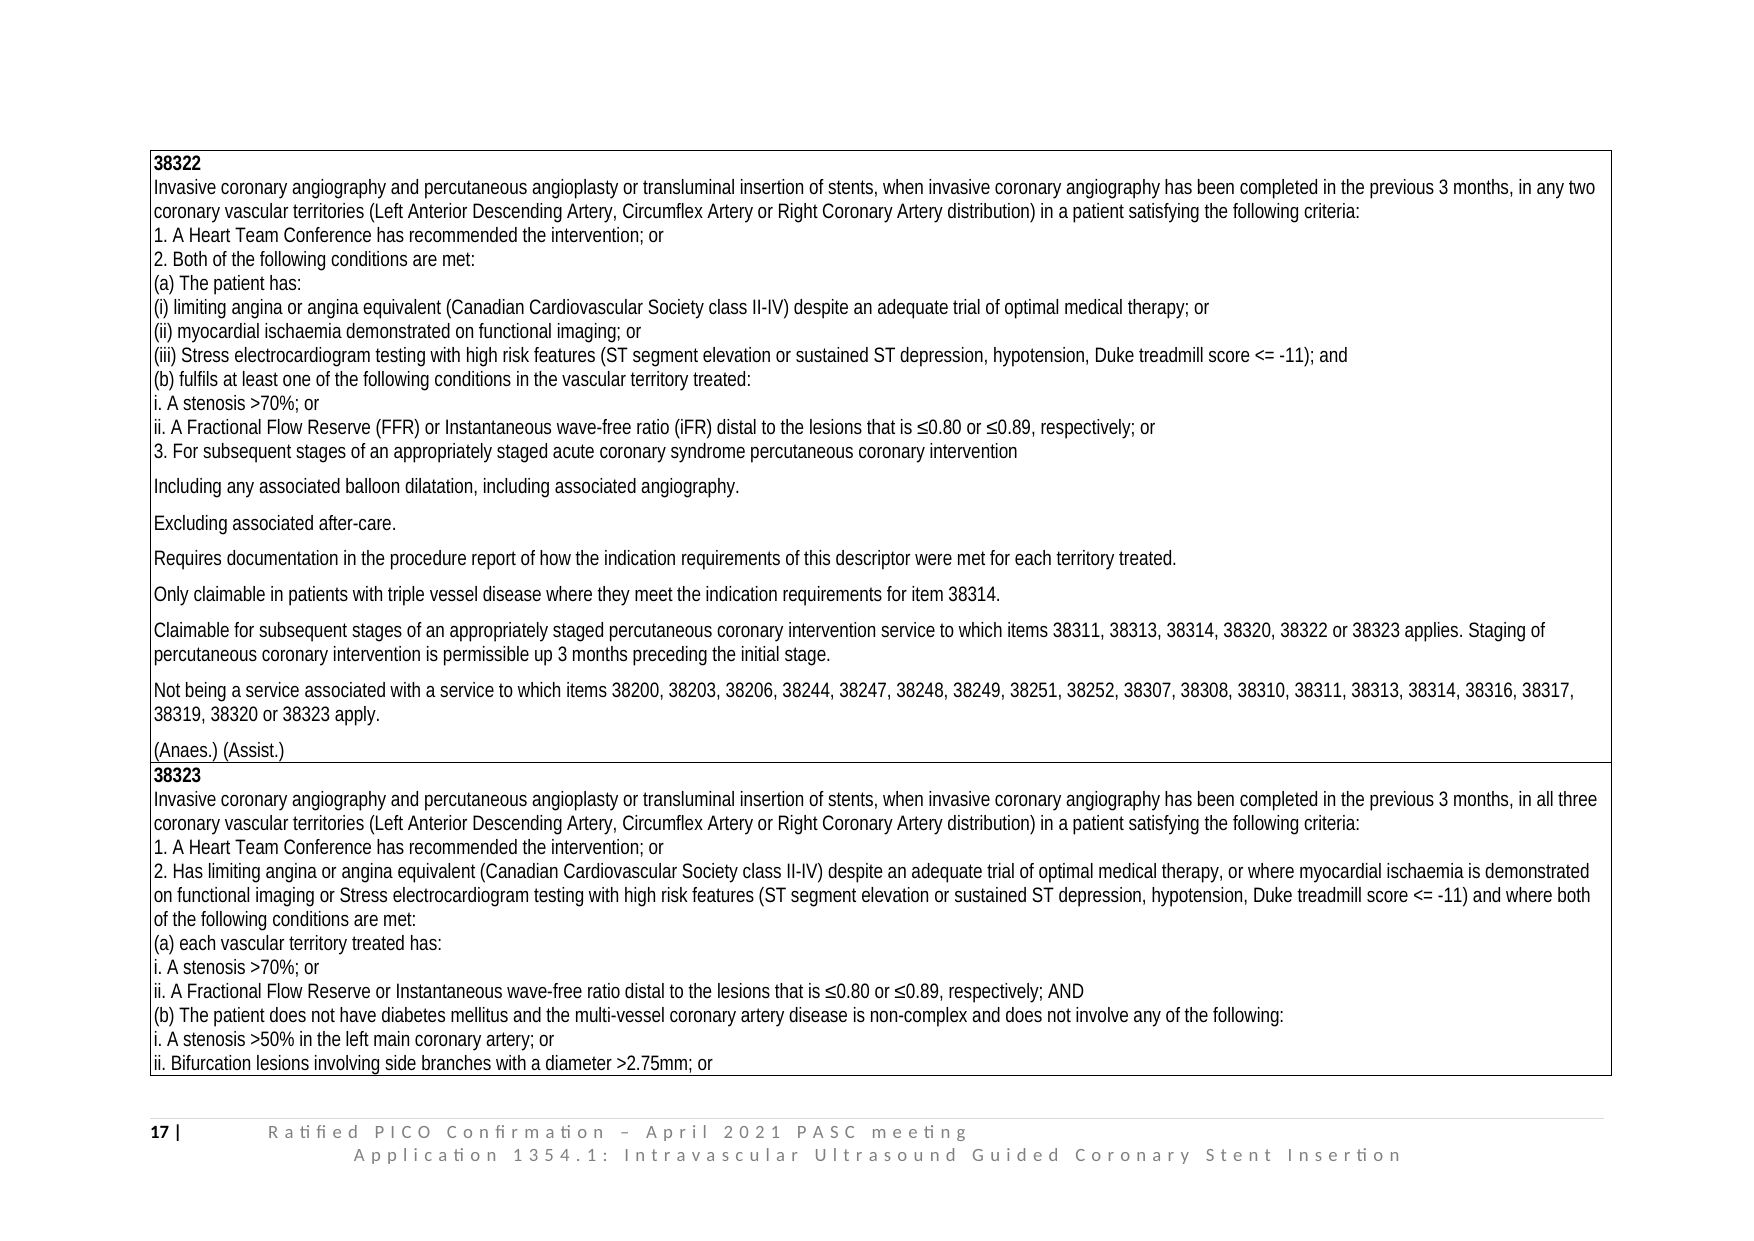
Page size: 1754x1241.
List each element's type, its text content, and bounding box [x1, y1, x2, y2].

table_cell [151, 763, 1611, 1074]
table_header 38322 Invasive coronary angiography and percutaneous angioplasty or transluminal insertion of stents, when invasive coronary angiography has been completed in the previous 3 months, in any two coronary vascular territories (Left Anterior Descending Artery, Circumflex Artery or Right Coronary Artery distribution) in a patient satisfying the following criteria: 1. A Heart Team Conference has recommended the intervention; or 2. Both of the following conditions are met: (a) The patient has: (i) limiting angina or angina equivalent (Canadian Cardiovascular Society class II-IV) despite an adequate trial of optimal medical therapy; or (ii) myocardial ischaemia demonstrated on functional imaging; or (iii) Stress electrocardiogram testing with high risk features (ST segment elevation or sustained ST depression, hypotension, Duke treadmill score <= -11); and (b) fulfils at least one of the following conditions in the vascular territory treated: i. A stenosis >70%; or ii. A Fractional Flow Reserve (FFR) or Instantaneous wave-free ratio (iFR) distal to the lesions that is ≤0.80 or ≤0.89, respectively; or 3. For subsequent stages of an appropriately staged acute coronary syndrome percutaneous coronary intervention Including any associated balloon dilatation, including associated angiography. Excluding associated after-care. Requires documentation in the procedure report of how the indication requirements of this descriptor were met for each territory treated. Only claimable in patients with triple vessel disease where they meet the indication requirements for item 38314. Claimable for subsequent stages of an appropriately staged percutaneous coronary intervention service to which items 38311, 38313, 38314, 38320, 38322 or 38323 applies. Staging of percutaneous coronary intervention is permissible up 3 months preceding the initial stage. Not being a service associated with a service to which items 38200, 38203, 38206, 38244, 38247, 38248, 38249, 38251, 38252, 38307, 38308, 38310, 38311, 38313, 38314, 38316, 38317, 38319, 38320 or 38323 apply. (Anaes.) (Assist.) [151, 151, 1611, 762]
